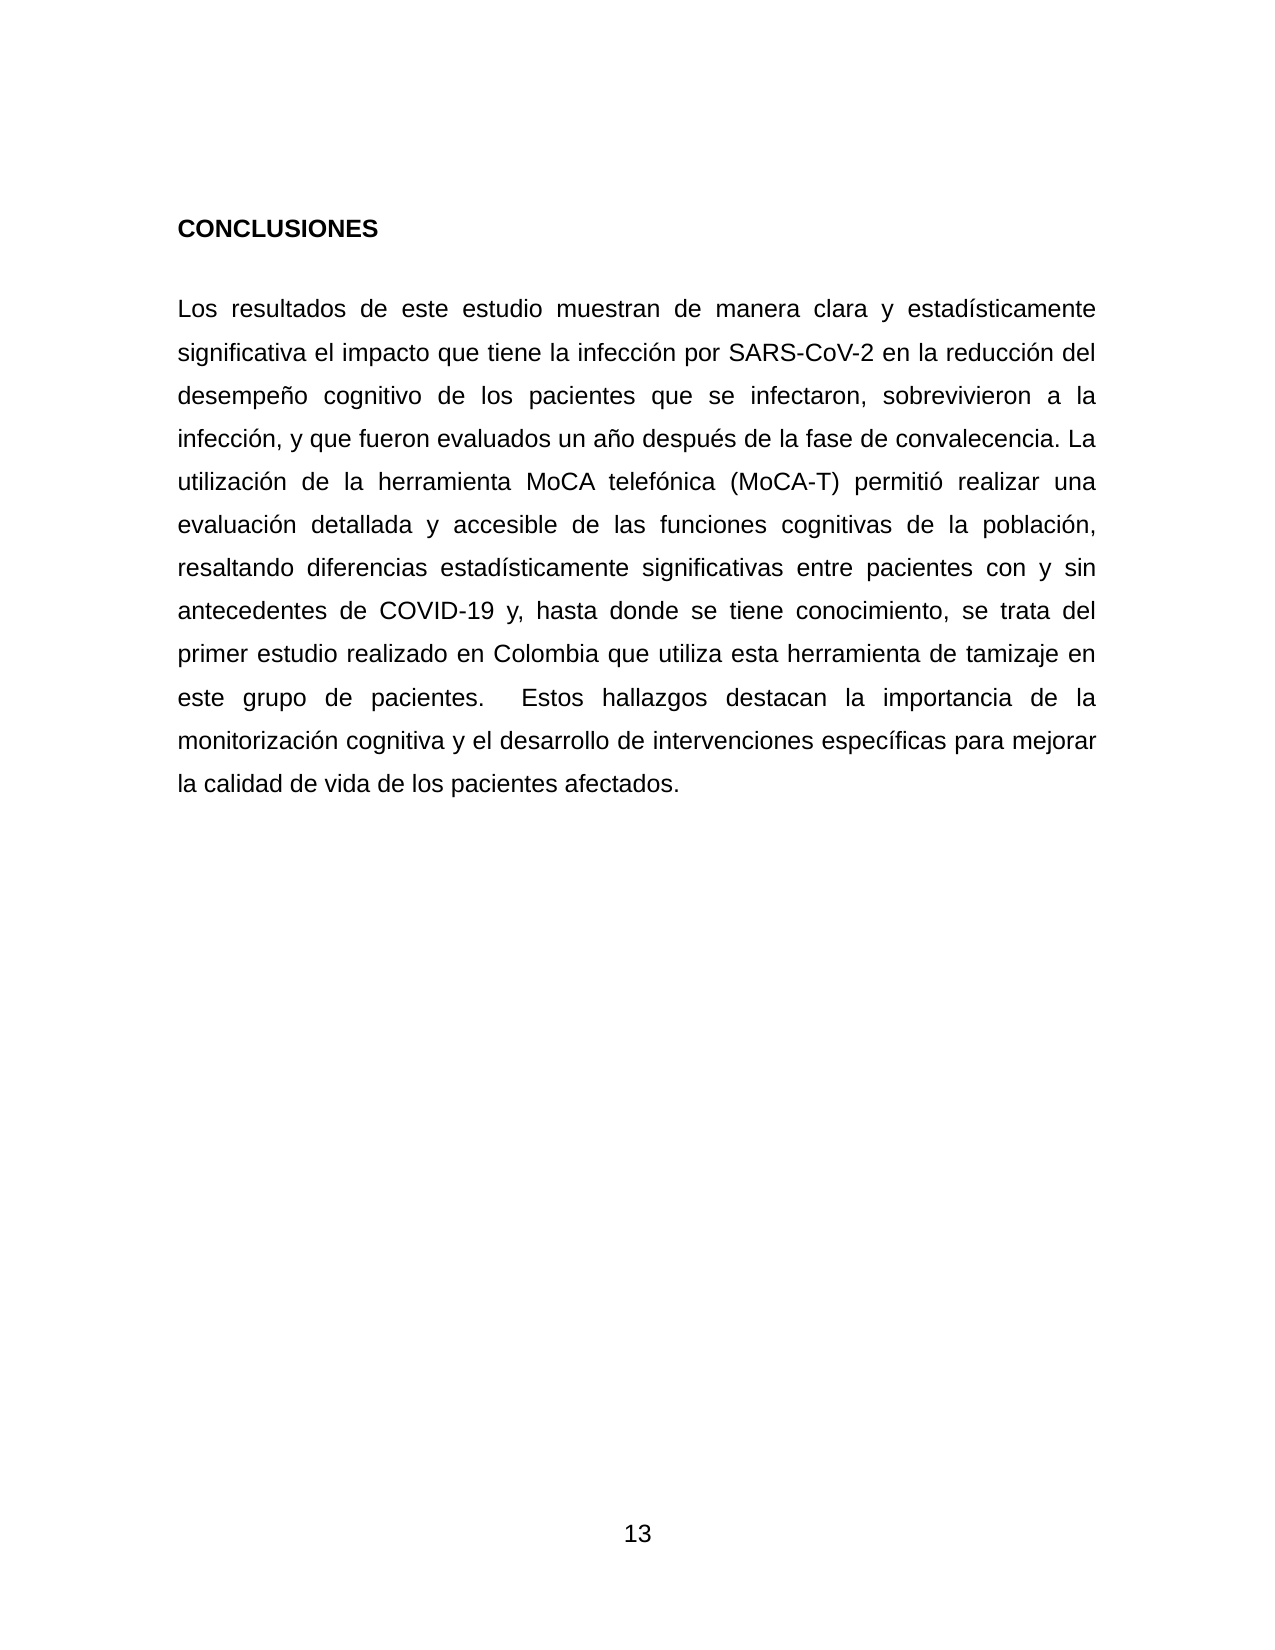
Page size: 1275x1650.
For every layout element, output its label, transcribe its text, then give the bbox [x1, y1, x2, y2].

subtitle CONCLUSIONES [177, 214, 1098, 243]
subtitle Los resultados de este estudio muestran de manera clara y estadísticamente significativa el impacto que tiene la infección por SARS-CoV-2 en la reducción del desempeño cognitivo de los pacientes que se infectaron, sobrevivieron a la infección, y que fueron evaluados un año después de la fase de convalecencia. La utilización de la herramienta MoCA telefónica (MoCA-T) permitió realizar una evaluación detallada y accesible de las funciones cognitivas de la población, resaltando diferencias estadísticamente significativas entre pacientes con y sin antecedentes de COVID-19 y, hasta donde se tiene conocimiento, se trata del primer estudio realizado en Colombia que utiliza esta herramienta de tamizaje en este grupo de pacientes. Estos hallazgos destacan la importancia de la monitorización cognitiva y el desarrollo de intervenciones específicas para mejorar la calidad de vida de los pacientes afectados. [177, 294, 1098, 798]
